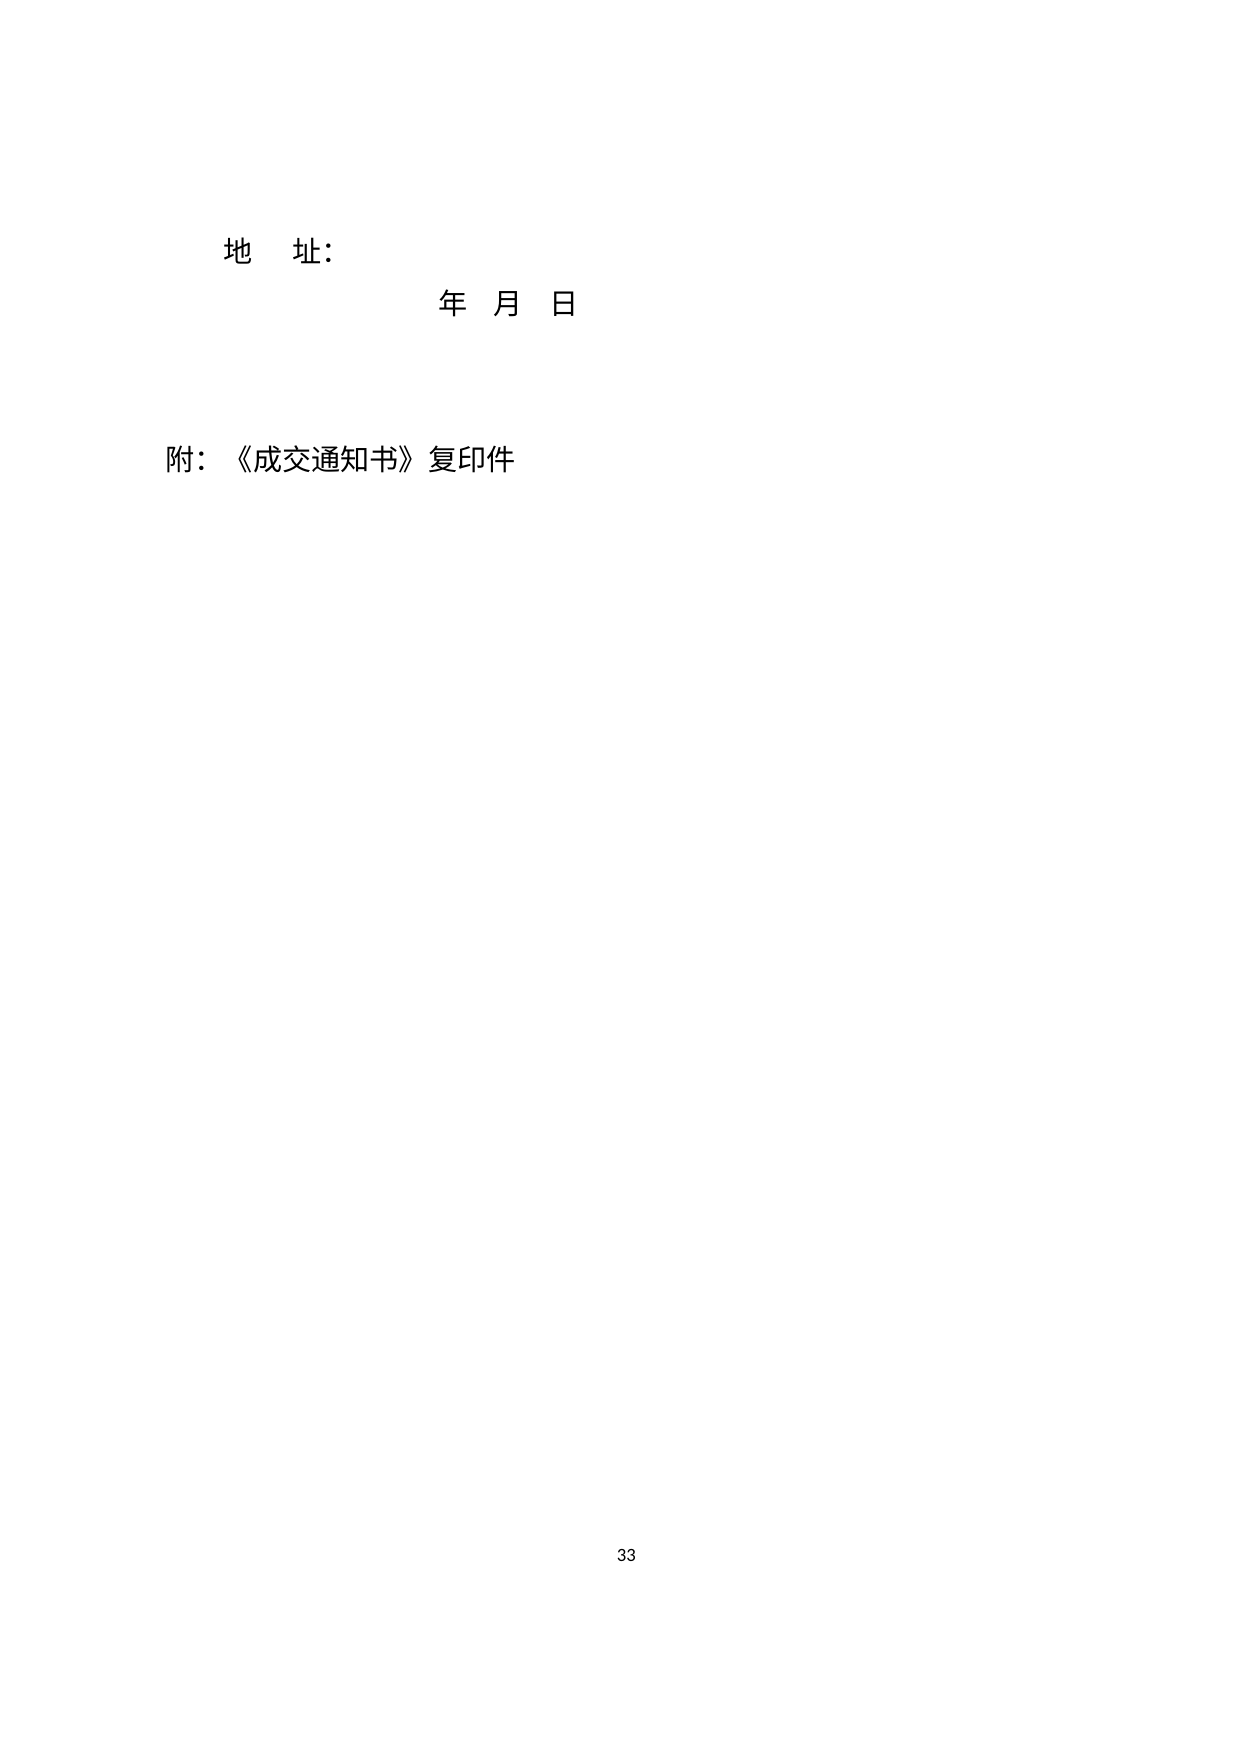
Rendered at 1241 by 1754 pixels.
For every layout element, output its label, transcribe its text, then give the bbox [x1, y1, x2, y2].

text 年 月 日 [165, 271, 1087, 323]
text 地 址： [165, 218, 1087, 271]
text 附：《成交通知书》复印件 [165, 427, 1087, 479]
